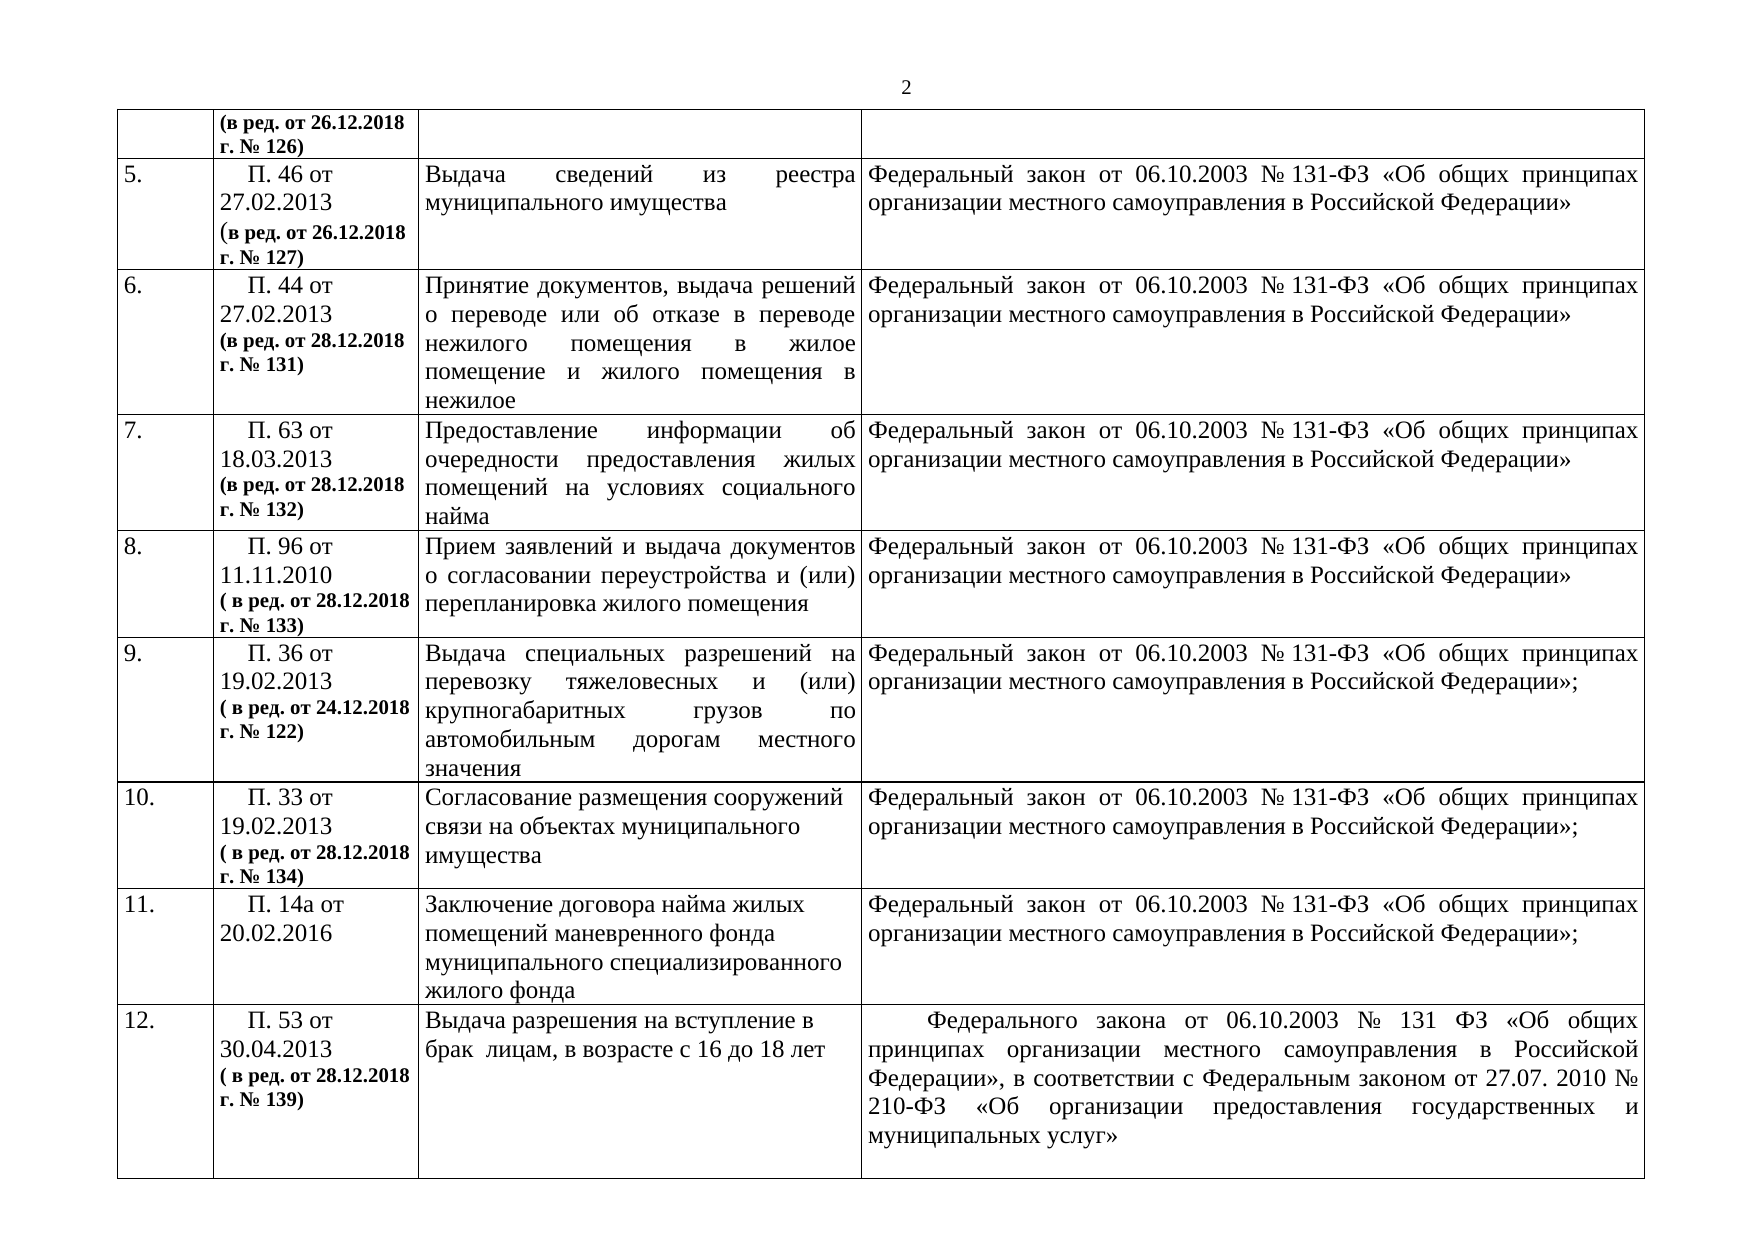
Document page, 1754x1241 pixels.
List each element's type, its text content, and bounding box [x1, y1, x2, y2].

table_cell П. 63 от 18.03.2013 (в ред. от 28.12.2018 г. № 132) [214, 415, 418, 530]
table_cell Выдача сведений из реестра муниципального имущества [419, 159, 861, 269]
table_cell [118, 783, 213, 888]
table_cell Выдача специальных разрешений на перевозку тяжеловесных и (или) крупногабаритных грузов по автомобильным дорогам местного значения [419, 638, 861, 781]
table_cell П. 53 от 30.04.2013 ( в ред. от 28.12.2018 г. № 139) [214, 1005, 418, 1178]
table_cell Выдача разрешения на вступление в брак лицам, в возрасте с 16 до 18 лет [419, 1005, 861, 1178]
table_cell Принятие документов, выдача решений о переводе или об отказе в переводе нежилого помещения в жилое помещение и жилого помещения в нежилое [419, 270, 861, 414]
table_cell П. 33 от 19.02.2013 ( в ред. от 28.12.2018 г. № 134) [214, 783, 418, 888]
table_cell Федерального закона от 06.10.2003 № 131 ФЗ «Об общих принципах организации местного самоуправления в Российской Федерации», в соответствии с Федеральным законом от 27.07. 2010 № 210-ФЗ «Об организации предоставления государственных и муниципальных услуг» [862, 1005, 1644, 1178]
table_cell П. 46 от 27.02.2013 (в ред. от 26.12.2018 г. № 127) [214, 159, 418, 269]
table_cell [214, 110, 418, 158]
table_cell Федеральный закон от 06.10.2003 № 131-ФЗ «Об общих принципах организации местного самоуправления в Российской Федерации» [862, 270, 1644, 414]
table_cell [118, 889, 213, 1004]
table_cell [118, 415, 213, 530]
table_cell Федеральный закон от 06.10.2003 № 131-ФЗ «Об общих принципах организации местного самоуправления в Российской Федерации» [862, 531, 1644, 637]
table_cell Федеральный закон от 06.10.2003 № 131-ФЗ «Об общих принципах организации местного самоуправления в Российской Федерации»; [862, 783, 1644, 888]
table_cell Федеральный закон от 06.10.2003 № 131-ФЗ «Об общих принципах организации местного самоуправления в Российской Федерации»; [862, 889, 1644, 1004]
table_cell П. 44 от 27.02.2013 (в ред. от 28.12.2018 г. № 131) [214, 270, 418, 414]
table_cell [862, 110, 1644, 158]
table_cell Прием заявлений и выдача документов о согласовании переустройства и (или) перепланировка жилого помещения [419, 531, 861, 637]
table_cell П. 14а от 20.02.2016 [214, 889, 418, 1004]
table_cell [118, 531, 213, 637]
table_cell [419, 110, 861, 158]
table_cell Федеральный закон от 06.10.2003 № 131-ФЗ «Об общих принципах организации местного самоуправления в Российской Федерации» [862, 415, 1644, 530]
table_cell [118, 110, 213, 158]
table_cell [118, 638, 213, 781]
table_cell Заключение договора найма жилых помещений маневренного фонда муниципального специализированного жилого фонда [419, 889, 861, 1004]
table_cell П. 36 от 19.02.2013 ( в ред. от 24.12.2018 г. № 122) [214, 638, 418, 781]
table_cell Предоставление информации об очередности предоставления жилых помещений на условиях социального найма [419, 415, 861, 530]
table_cell П. 96 от 11.11.2010 ( в ред. от 28.12.2018 г. № 133) [214, 531, 418, 637]
table_cell Федеральный закон от 06.10.2003 № 131-ФЗ «Об общих принципах организации местного самоуправления в Российской Федерации» [862, 159, 1644, 269]
table_cell Согласование размещения сооружений связи на объектах муниципального имущества [419, 783, 861, 888]
table_cell Федеральный закон от 06.10.2003 № 131-ФЗ «Об общих принципах организации местного самоуправления в Российской Федерации»; [862, 638, 1644, 781]
table_cell [118, 270, 213, 414]
table_cell [118, 159, 213, 269]
table_cell [118, 1005, 213, 1178]
